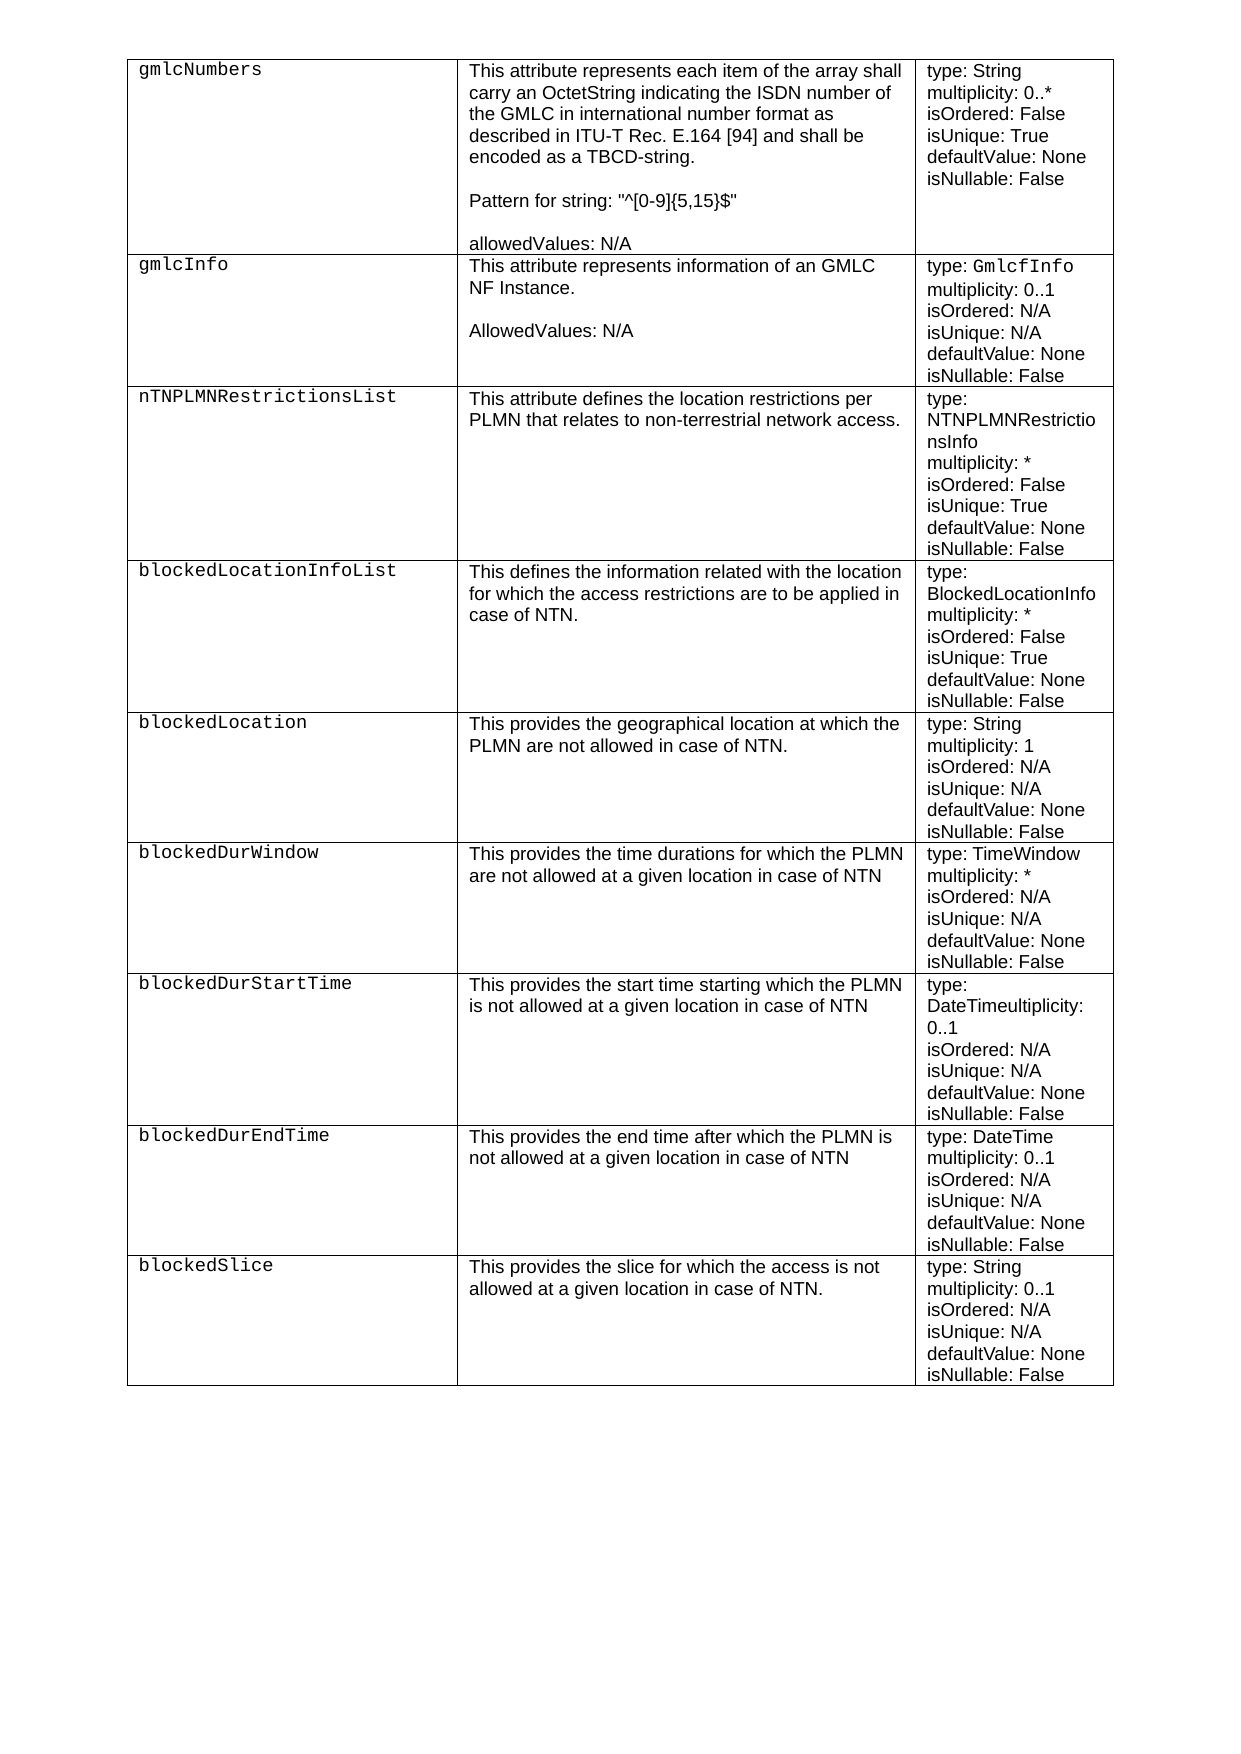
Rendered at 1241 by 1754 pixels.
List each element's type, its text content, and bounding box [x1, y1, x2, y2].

table_cell type: BlockedLocationInfo multiplicity: * isOrdered: False isUnique: True defaultValue: None isNullable: False [916, 561, 1113, 712]
table_cell This provides the start time starting which the PLMN is not allowed at a given location in case of NTN [458, 974, 915, 1124]
table_cell type: String multiplicity: 0..1 isOrdered: N/A isUnique: N/A defaultValue: None isNullable: False [916, 1256, 1113, 1385]
table_cell gmlcNumbers [128, 60, 457, 254]
table_cell nTNPLMNRestrictionsList [128, 387, 457, 560]
table_cell blockedDurWindow [128, 843, 457, 973]
table_cell type: DateTime multiplicity: 0..1 isOrdered: N/A isUnique: N/A defaultValue: None isNullable: False [916, 1126, 1113, 1255]
table_cell This provides the slice for which the access is not allowed at a given location in case of NTN. [458, 1256, 915, 1385]
table_cell type: NTNPLMNRestrictionsInfo multiplicity: * isOrdered: False isUnique: True defaultValue: None isNullable: False [916, 387, 1113, 560]
table_cell This attribute represents each item of the array shall carry an OctetString indicating the ISDN number of the GMLC in international number format as described in ITU-T Rec. E.164 [94] and shall be encoded as a TBCD-string. Pattern for string: "^[0-9]{5,15}$" allowedValues: N/A [458, 60, 915, 254]
table_cell type: String multiplicity: 1 isOrdered: N/A isUnique: N/A defaultValue: None isNullable: False [916, 713, 1113, 842]
table_cell type: String multiplicity: 0..* isOrdered: False isUnique: True defaultValue: None isNullable: False [916, 60, 1113, 254]
table_cell blockedLocationInfoList [128, 561, 457, 712]
table_cell blockedDurStartTime [128, 974, 457, 1124]
table_cell type: TimeWindow multiplicity: * isOrdered: N/A isUnique: N/A defaultValue: None isNullable: False [916, 843, 1113, 973]
table_cell gmlcInfo [128, 255, 457, 386]
table_cell blockedLocation [128, 713, 457, 842]
table_cell This attribute defines the location restrictions per PLMN that relates to non-terrestrial network access. [458, 387, 915, 560]
table_cell This attribute represents information of an GMLC NF Instance. AllowedValues: N/A [458, 255, 915, 386]
table_cell blockedSlice [128, 1256, 457, 1385]
table_cell type: DateTimeultiplicity: 0..1 isOrdered: N/A isUnique: N/A defaultValue: None isNullable: False [916, 974, 1113, 1124]
table_cell blockedDurEndTime [128, 1126, 457, 1255]
table_cell This provides the end time after which the PLMN is not allowed at a given location in case of NTN [458, 1126, 915, 1255]
table_cell This provides the time durations for which the PLMN are not allowed at a given location in case of NTN [458, 843, 915, 973]
table_cell type: GmlcfInfo multiplicity: 0..1 isOrdered: N/A isUnique: N/A defaultValue: None isNullable: False [916, 255, 1113, 386]
table_cell This provides the geographical location at which the PLMN are not allowed in case of NTN. [458, 713, 915, 842]
table_cell This defines the information related with the location for which the access restrictions are to be applied in case of NTN. [458, 561, 915, 712]
